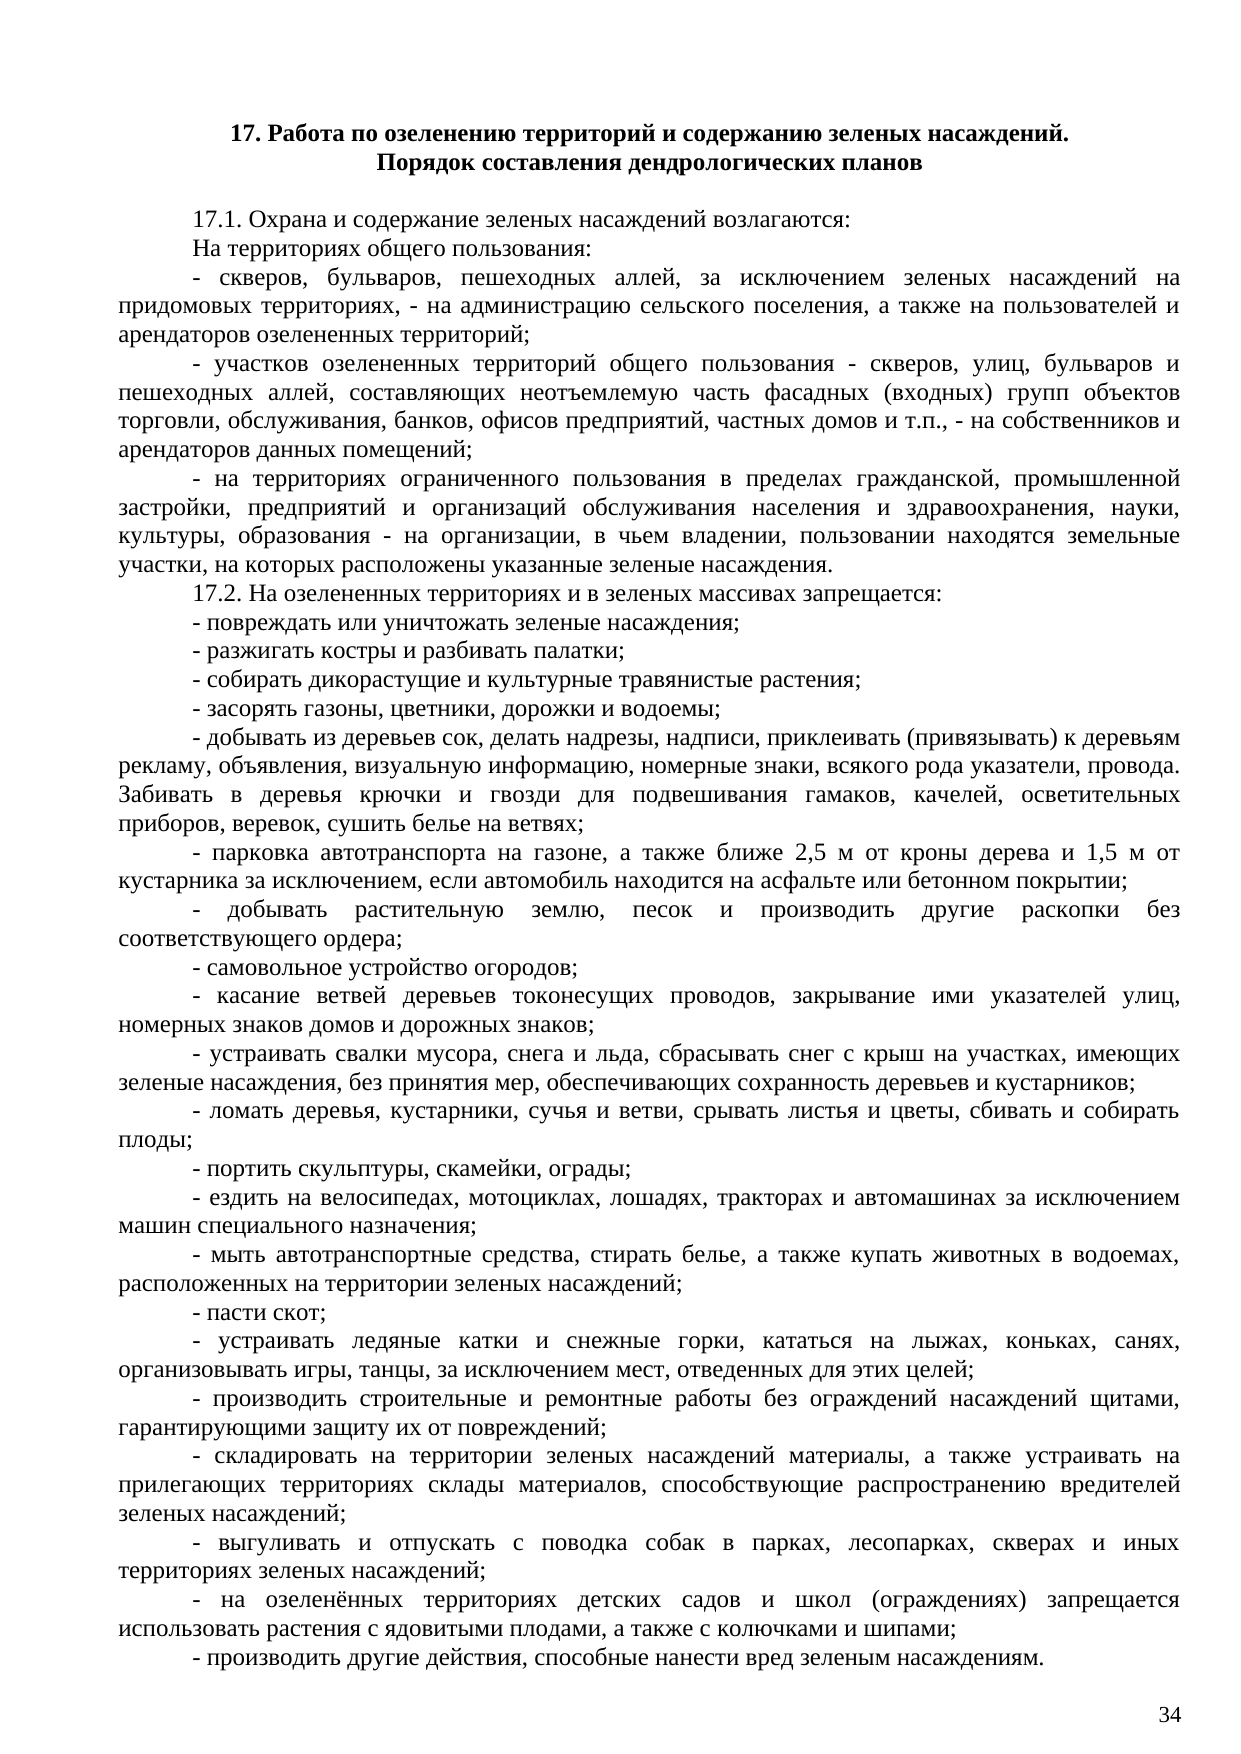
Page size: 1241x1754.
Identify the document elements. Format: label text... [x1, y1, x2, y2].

text - производить другие действия, способные нанести вред зеленым насаждениям. [118, 1642, 1181, 1671]
text - на территориях ограниченного пользования в пределах гражданской, промышленной застройки, предприятий и организаций обслуживания населения и здравоохранения, науки, культуры, образования - на организации, в чьем владении, пользовании находятся земельные участки, на которых расположены указанные зеленые насаждения. [118, 463, 1181, 578]
text - ездить на велосипедах, мотоциклах, лошадях, тракторах и автомашинах за исключением машин специального назначения; [118, 1182, 1181, 1239]
text - добывать из деревьев сок, делать надрезы, надписи, приклеивать (привязывать) к деревьям рекламу, объявления, визуальную информацию, номерные знаки, всякого рода указатели, провода. Забивать в деревья крючки и гвозди для подвешивания гамаков, качелей, осветительных приборов, веревок, сушить белье на ветвях; [118, 722, 1181, 837]
text - портить скульптуры, скамейки, ограды; [118, 1153, 1181, 1182]
text - добывать растительную землю, песок и производить другие раскопки без соответствующего ордера; [118, 894, 1181, 952]
text - ломать деревья, кустарники, сучья и ветви, срывать листья и цветы, сбивать и собирать плоды; [118, 1096, 1181, 1153]
text На территориях общего пользования: [118, 233, 1181, 262]
subtitle 17. Работа по озеленению территорий и содержанию зеленых насаждений. [118, 118, 1181, 147]
text - складировать на территории зеленых насаждений материалы, а также устраивать на прилегающих территориях склады материалов, способствующие распространению вредителей зеленых насаждений; [118, 1441, 1181, 1527]
text - участков озелененных территорий общего пользования - скверов, улиц, бульваров и пешеходных аллей, составляющих неотъемлемую часть фасадных (входных) групп объектов торговли, обслуживания, банков, офисов предприятий, частных домов и т.п., - на собственников и арендаторов данных помещений; [118, 348, 1181, 463]
text - разжигать костры и разбивать палатки; [118, 636, 1181, 664]
text - повреждать или уничтожать зеленые насаждения; [118, 607, 1181, 636]
text 17.2. На озелененных территориях и в зеленых массивах запрещается: [118, 578, 1181, 607]
text - касание ветвей деревьев токонесущих проводов, закрывание ими указателей улиц, номерных знаков домов и дорожных знаков; [118, 981, 1181, 1038]
text - пасти скот; [118, 1297, 1181, 1326]
text 17.1. Охрана и содержание зеленых насаждений возлагаются: [118, 204, 1181, 233]
text - на озеленённых территориях детских садов и школ (ограждениях) запрещается использовать растения с ядовитыми плодами, а также с колючками и шипами; [118, 1584, 1181, 1642]
text - самовольное устройство огородов; [118, 952, 1181, 981]
text - мыть автотранспортные средства, стирать белье, а также купать животных в водоемах, расположенных на территории зеленых насаждений; [118, 1239, 1181, 1297]
text - производить строительные и ремонтные работы без ограждений насаждений щитами, гарантирующими защиту их от повреждений; [118, 1383, 1181, 1441]
text - устраивать свалки мусора, снега и льда, сбрасывать снег с крыш на участках, имеющих зеленые насаждения, без принятия мер, обеспечивающих сохранность деревьев и кустарников; [118, 1038, 1181, 1096]
text - устраивать ледяные катки и снежные горки, кататься на лыжах, коньках, санях, организовывать игры, танцы, за исключением мест, отведенных для этих целей; [118, 1326, 1181, 1383]
text - собирать дикорастущие и культурные травянистые растения; [118, 664, 1181, 693]
text - парковка автотранспорта на газоне, а также ближе 2,5 м от кроны дерева и 1,5 м от кустарника за исключением, если автомобиль находится на асфальте или бетонном покрытии; [118, 837, 1181, 894]
text - скверов, бульваров, пешеходных аллей, за исключением зеленых насаждений на придомовых территориях, - на администрацию сельского поселения, а также на пользователей и арендаторов озелененных территорий; [118, 262, 1181, 348]
subtitle Порядок составления дендрологических планов [118, 147, 1181, 176]
text - засорять газоны, цветники, дорожки и водоемы; [118, 693, 1181, 722]
text - выгуливать и отпускать с поводка собак в парках, лесопарках, скверах и иных территориях зеленых насаждений; [118, 1527, 1181, 1584]
